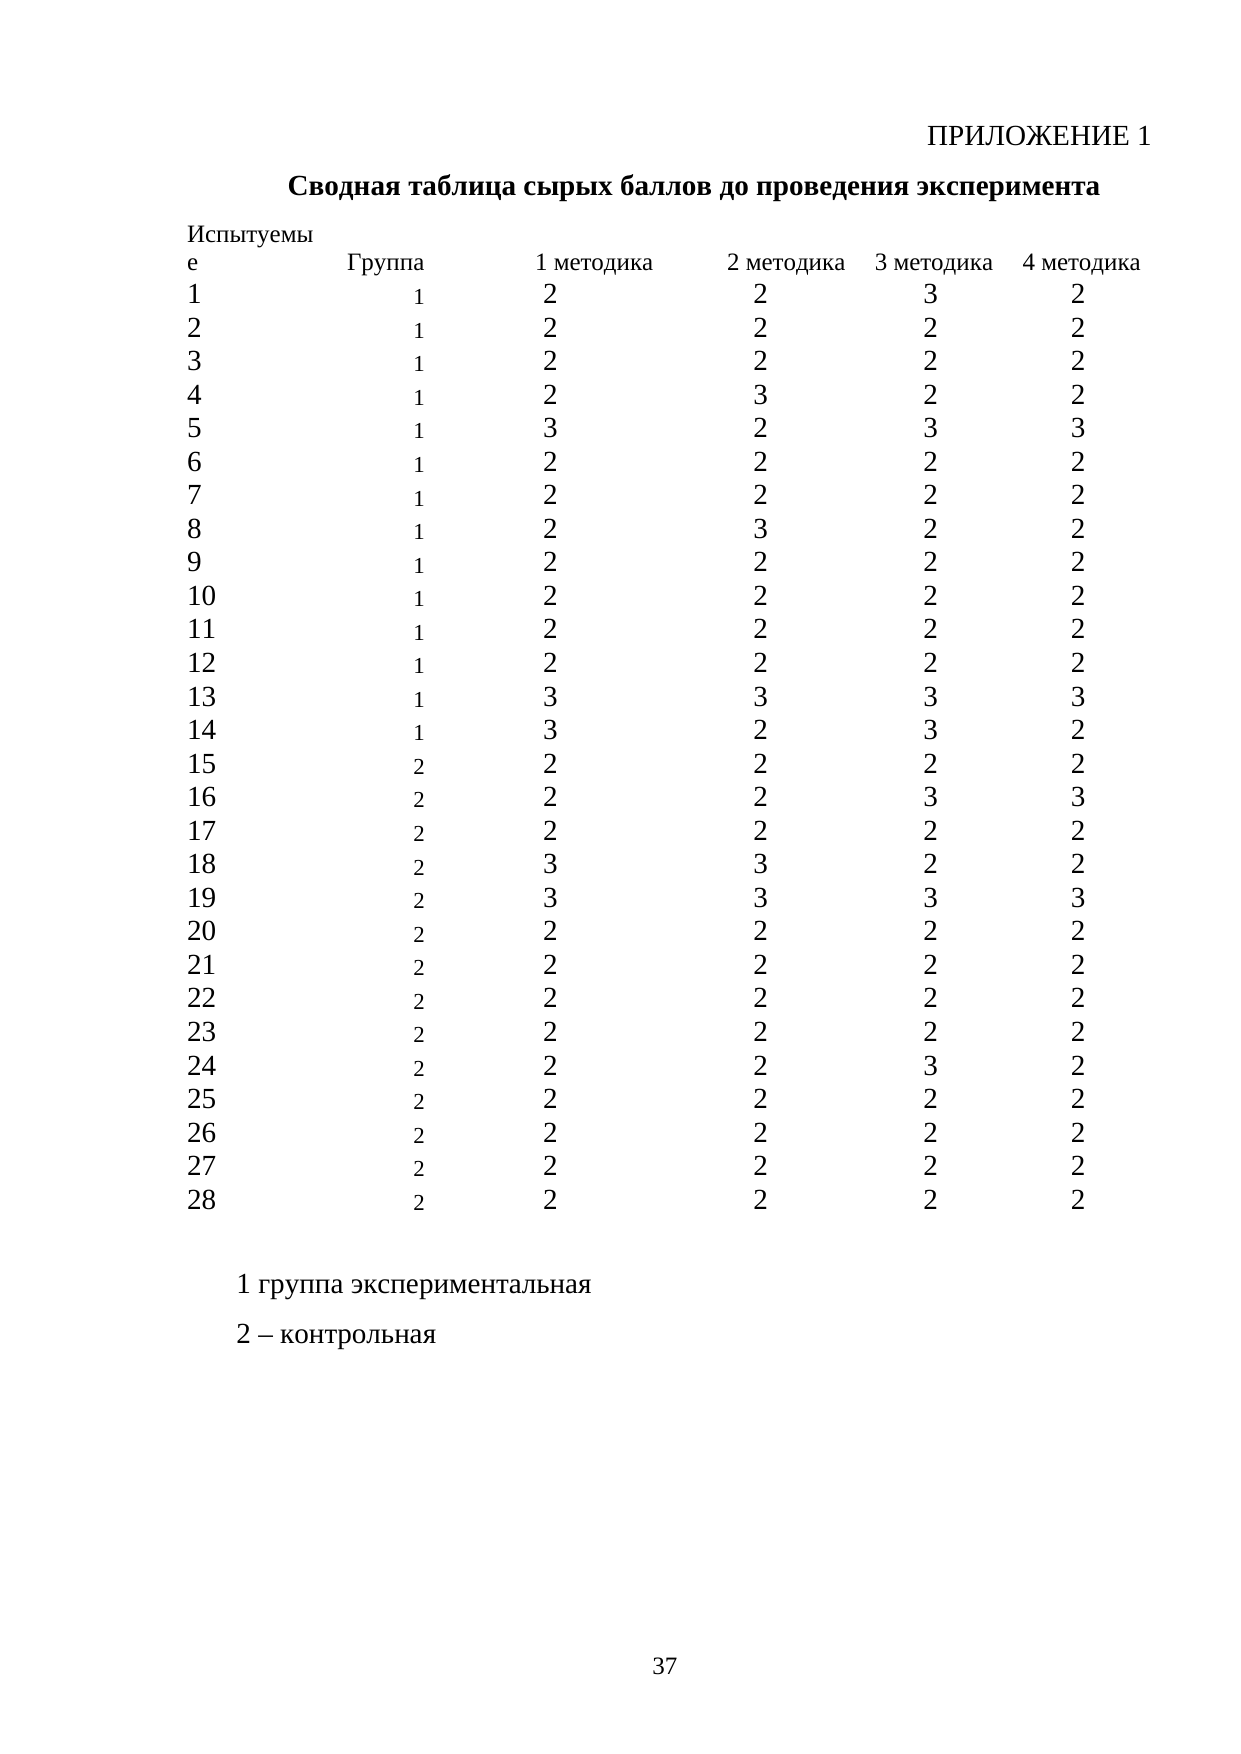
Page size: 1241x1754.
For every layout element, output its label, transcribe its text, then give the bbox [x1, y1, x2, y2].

table_cell 3 [1004, 880, 1152, 913]
table_cell 26 [176, 1115, 336, 1148]
table_cell 24 [176, 1048, 336, 1081]
table_cell 2 [1004, 444, 1152, 477]
table_cell 20 [176, 914, 336, 947]
table_cell 2 [436, 545, 664, 578]
table_cell 3 [856, 1048, 1004, 1081]
table_cell 2 [664, 1081, 856, 1115]
table_cell 2 [336, 846, 436, 880]
table_cell 1 [336, 679, 436, 712]
table_cell 2 [336, 914, 436, 947]
table_cell 1 [176, 276, 336, 310]
table_cell 2 [664, 578, 856, 612]
table_cell 17 [176, 813, 336, 846]
table_header 1 методика [436, 219, 664, 276]
table_cell 2 [1004, 1115, 1152, 1148]
table_cell 2 [1004, 1148, 1152, 1182]
table_cell 3 [664, 846, 856, 880]
table_cell 2 [664, 410, 856, 444]
table_cell 2 [1004, 914, 1152, 947]
table_cell 2 [436, 1048, 664, 1081]
table_cell 2 [436, 612, 664, 645]
table_cell 2 [336, 947, 436, 981]
table_cell 2 [1004, 947, 1152, 981]
table_cell 2 [1004, 1081, 1152, 1115]
table_cell 2 [436, 1014, 664, 1048]
table_cell 1 [336, 310, 436, 343]
table_cell 2 [1004, 846, 1152, 880]
table_cell 2 [664, 779, 856, 813]
table_cell 2 [336, 1148, 436, 1182]
table_cell 3 [436, 846, 664, 880]
text ПРИЛОЖЕНИЕ 1 [177, 118, 1152, 152]
table_cell 2 [436, 578, 664, 612]
table_cell 1 [336, 343, 436, 377]
table_cell 18 [176, 846, 336, 880]
table_cell 2 [336, 1182, 436, 1215]
table_cell 2 [1004, 578, 1152, 612]
table_cell 14 [176, 712, 336, 746]
table_cell 3 [664, 377, 856, 410]
table_cell 2 [1004, 478, 1152, 511]
table_cell 2 [436, 478, 664, 511]
table_cell 3 [856, 712, 1004, 746]
table_cell 3 [436, 712, 664, 746]
table_cell 23 [176, 1014, 336, 1048]
table_cell 22 [176, 981, 336, 1014]
table_cell 3 [856, 276, 1004, 310]
table_cell 2 [856, 578, 1004, 612]
table_cell 2 [336, 779, 436, 813]
table_cell 2 [336, 1048, 436, 1081]
table_cell 21 [176, 947, 336, 981]
table_cell 2 [336, 746, 436, 779]
table_cell 2 [856, 310, 1004, 343]
table_cell 3 [664, 511, 856, 544]
table_cell 12 [176, 645, 336, 679]
table_cell 2 [664, 343, 856, 377]
table_cell 2 [856, 981, 1004, 1014]
table_cell 2 [436, 343, 664, 377]
table_cell 2 [436, 1182, 664, 1215]
table_cell 2 [664, 712, 856, 746]
table_cell 2 [436, 444, 664, 477]
table_cell 1 [336, 377, 436, 410]
table_cell 2 [856, 947, 1004, 981]
table_cell 16 [176, 779, 336, 813]
table_cell 2 [436, 813, 664, 846]
table_cell 2 [856, 1148, 1004, 1182]
table_cell 1 [336, 478, 436, 511]
table_cell 1 [336, 578, 436, 612]
table_cell 2 [436, 746, 664, 779]
table_cell 2 [436, 914, 664, 947]
table_cell 4 [176, 377, 336, 410]
table_cell 2 [1004, 511, 1152, 544]
table_cell 2 [664, 645, 856, 679]
table_cell 3 [436, 679, 664, 712]
table_cell 2 [856, 1081, 1004, 1115]
table_cell 2 [856, 813, 1004, 846]
table_cell 2 [664, 914, 856, 947]
table_cell 2 [856, 545, 1004, 578]
table_cell 2 [856, 914, 1004, 947]
table_cell 2 [436, 779, 664, 813]
table_cell 2 [336, 880, 436, 913]
table_cell 2 [664, 545, 856, 578]
table_cell 2 [664, 813, 856, 846]
table_cell 2 [664, 310, 856, 343]
table_cell 2 [664, 478, 856, 511]
table_cell 2 [1004, 712, 1152, 746]
table_cell 2 [856, 377, 1004, 410]
table_cell 2 [436, 1115, 664, 1148]
table_cell 3 [856, 679, 1004, 712]
table_cell 2 [664, 444, 856, 477]
table_cell 2 [1004, 1048, 1152, 1081]
table_cell 2 [436, 276, 664, 310]
table_cell 27 [176, 1148, 336, 1182]
table_cell 2 [1004, 343, 1152, 377]
table_cell 2 [856, 511, 1004, 544]
table_cell 2 [336, 813, 436, 846]
table_cell 1 [336, 410, 436, 444]
table_cell 2 [336, 1014, 436, 1048]
table_cell 2 [856, 746, 1004, 779]
table_cell 3 [856, 410, 1004, 444]
table_cell 11 [176, 612, 336, 645]
table_header 2 методика [664, 219, 856, 276]
table_cell 2 [336, 1081, 436, 1115]
table_cell 2 [1004, 746, 1152, 779]
table_cell 2 [436, 511, 664, 544]
table_cell 2 [664, 1115, 856, 1148]
table_cell 2 [1004, 1014, 1152, 1048]
table_cell 2 [856, 444, 1004, 477]
table_cell 2 [336, 1115, 436, 1148]
table_cell 2 [664, 947, 856, 981]
table_cell 2 [664, 1014, 856, 1048]
table_cell 2 [856, 645, 1004, 679]
table_cell 2 [856, 846, 1004, 880]
table_cell 2 [856, 612, 1004, 645]
table_cell 2 [856, 343, 1004, 377]
table_cell 1 [336, 511, 436, 544]
text 2 – контрольная [177, 1316, 1152, 1349]
table_cell 3 [664, 679, 856, 712]
table_cell 9 [176, 545, 336, 578]
table_cell 2 [1004, 545, 1152, 578]
table_cell 3 [1004, 410, 1152, 444]
table_cell 2 [436, 377, 664, 410]
table_cell 19 [176, 880, 336, 913]
table_cell 2 [1004, 276, 1152, 310]
text Сводная таблица сырых баллов до проведения эксперимента [177, 168, 1152, 202]
table_cell 15 [176, 746, 336, 779]
table_cell 2 [1004, 310, 1152, 343]
table_cell 2 [1004, 1182, 1152, 1215]
table_cell 3 [436, 410, 664, 444]
table_cell 3 [1004, 779, 1152, 813]
table_cell 2 [436, 947, 664, 981]
table_cell 2 [1004, 981, 1152, 1014]
table_cell 28 [176, 1182, 336, 1215]
text 1 группа экспериментальная [177, 1266, 1152, 1299]
table_cell 3 [856, 779, 1004, 813]
table_cell 25 [176, 1081, 336, 1115]
table_cell 10 [176, 578, 336, 612]
table_cell 2 [856, 1182, 1004, 1215]
table_cell 8 [176, 511, 336, 544]
table_cell 2 [664, 1048, 856, 1081]
table_cell 3 [664, 880, 856, 913]
table_cell 2 [436, 981, 664, 1014]
table_cell 2 [1004, 813, 1152, 846]
table_cell 2 [856, 1115, 1004, 1148]
table_cell 2 [1004, 612, 1152, 645]
table_cell 1 [336, 276, 436, 310]
table_cell 7 [176, 478, 336, 511]
table_cell 1 [336, 712, 436, 746]
table_cell 1 [336, 545, 436, 578]
table_cell 3 [176, 343, 336, 377]
table_cell 3 [436, 880, 664, 913]
table_cell 2 [1004, 645, 1152, 679]
table_cell 2 [436, 310, 664, 343]
table_cell 2 [336, 981, 436, 1014]
table_cell 6 [176, 444, 336, 477]
table_cell 2 [436, 645, 664, 679]
table_cell 1 [336, 612, 436, 645]
table_cell 5 [176, 410, 336, 444]
table_cell 2 [856, 1014, 1004, 1048]
table_cell 2 [664, 746, 856, 779]
table_header Испытуемые [176, 219, 336, 276]
table_cell 2 [176, 310, 336, 343]
table_cell 13 [176, 679, 336, 712]
table_cell 1 [336, 645, 436, 679]
table_cell 3 [856, 880, 1004, 913]
table_cell 2 [664, 1182, 856, 1215]
table_header Группа [336, 219, 436, 276]
table_cell 2 [856, 478, 1004, 511]
table_cell 2 [664, 981, 856, 1014]
table_cell 2 [664, 1148, 856, 1182]
table_cell 2 [436, 1081, 664, 1115]
table_cell 2 [436, 1148, 664, 1182]
table_header 3 методика [856, 219, 1004, 276]
table_cell 2 [664, 276, 856, 310]
table_header 4 методика [1004, 219, 1152, 276]
table_cell 1 [336, 444, 436, 477]
table_cell 2 [664, 612, 856, 645]
table_cell 2 [1004, 377, 1152, 410]
table_cell 3 [1004, 679, 1152, 712]
